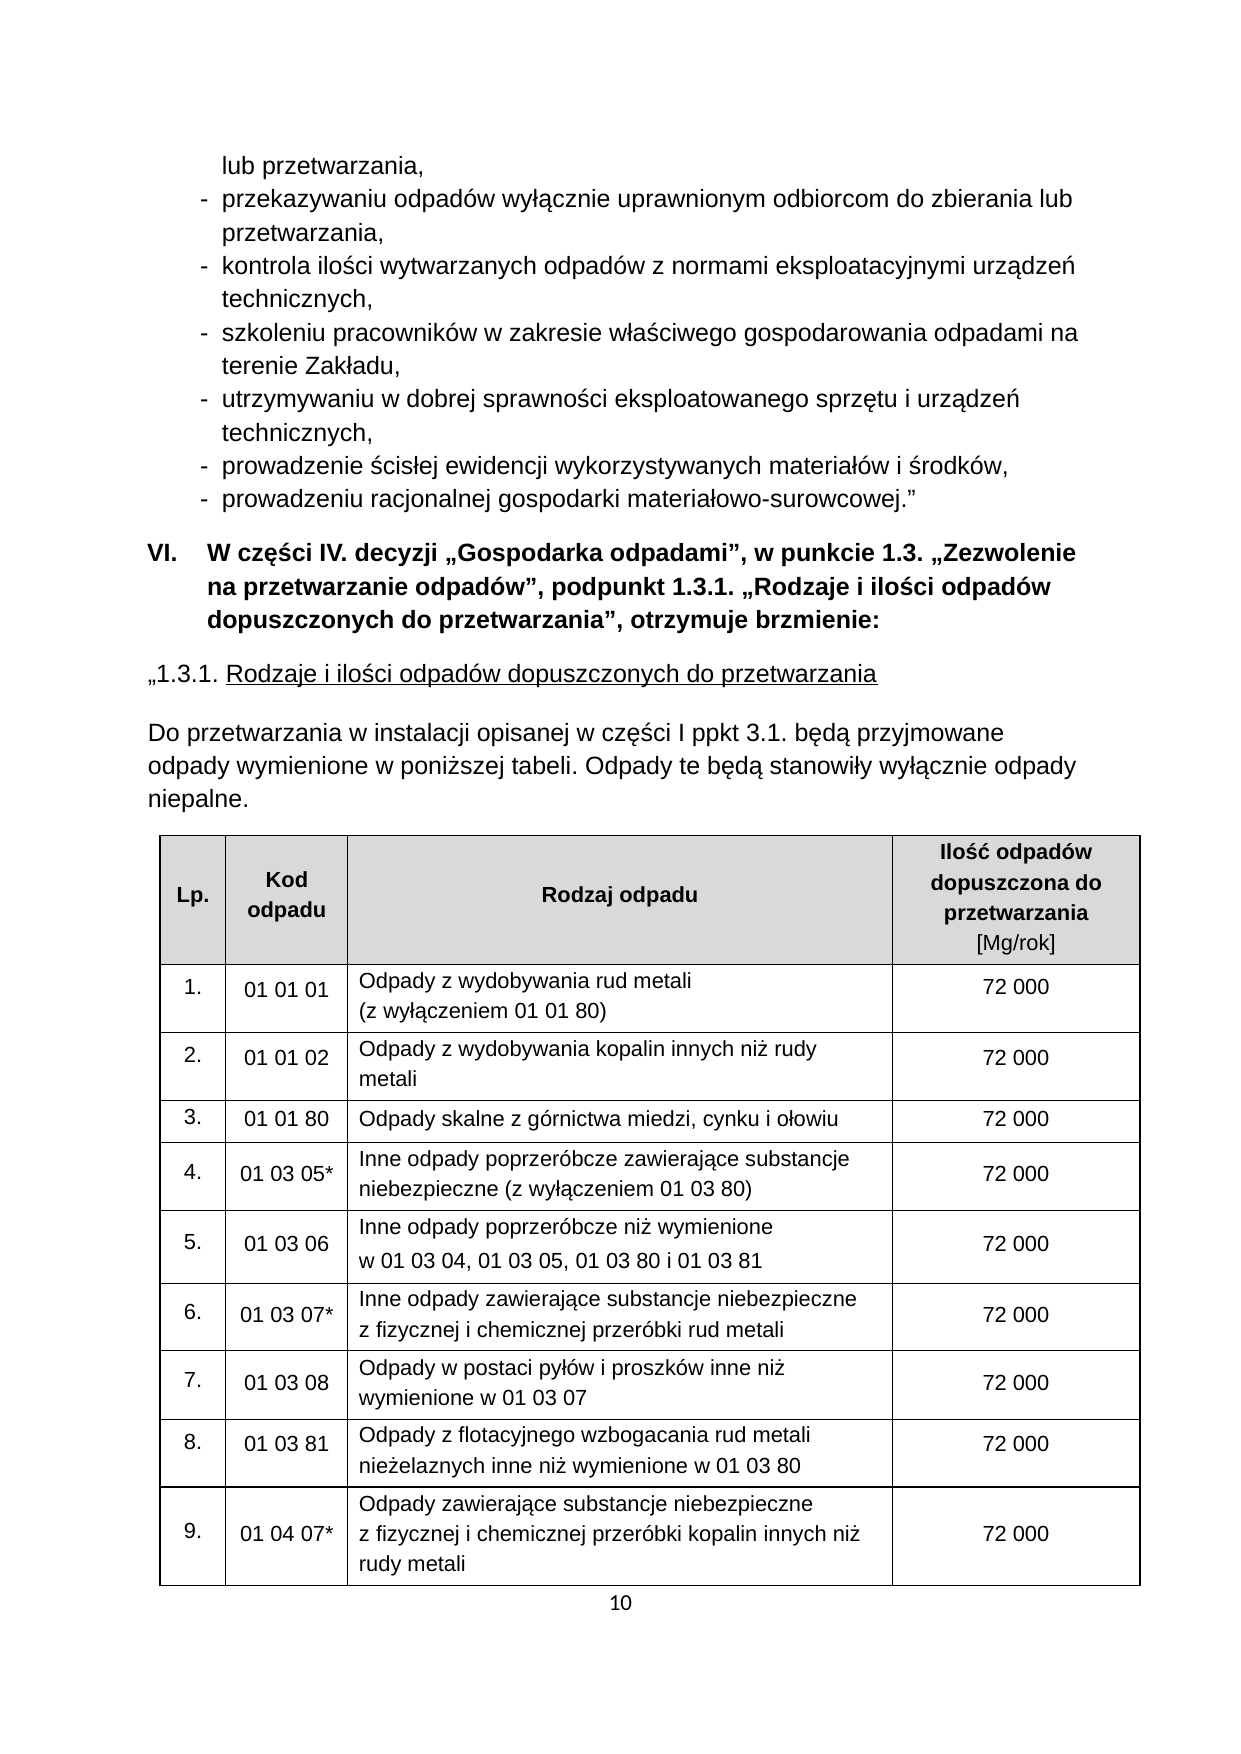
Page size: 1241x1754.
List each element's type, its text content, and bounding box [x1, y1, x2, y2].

list utrzymywaniu w dobrej sprawności eksploatowanego sprzętu i urządzeń technicznych, [200, 381, 1092, 448]
table_cell 72 000 [893, 1488, 1139, 1585]
table_cell Odpady zawierające substancje niebezpieczne z fizycznej i chemicznej przeróbki kopalin innych niż rudy metali [348, 1488, 892, 1585]
table_cell 72 000 [893, 1351, 1139, 1418]
table_cell 72 000 [893, 1033, 1139, 1100]
table_cell Odpady z flotacyjnego wzbogacania rud metali nieżelaznych inne niż wymienione w 01 03 80 [348, 1420, 892, 1486]
table_cell 7. [161, 1351, 225, 1418]
list kontrola ilości wytwarzanych odpadów z normami eksploatacyjnymi urządzeń technicznych, [200, 248, 1092, 314]
table_cell Odpady z wydobywania rud metali (z wyłączeniem 01 01 80) [348, 965, 892, 1032]
table_cell Odpady w postaci pyłów i proszków inne niż wymienione w 01 03 07 [348, 1351, 892, 1418]
table_cell 72 000 [893, 1420, 1139, 1486]
table_cell 01 01 80 [226, 1101, 347, 1142]
table_cell 2. [161, 1033, 225, 1100]
table_cell 01 04 07* [226, 1488, 347, 1585]
text Do przetwarzania w instalacji opisanej w części I ppkt 3.1. będą przyjmowane odpady wymienione w poniższej tabeli. Odpady te będą stanowiły wyłącznie odpady niepalne. [148, 714, 1092, 814]
table_cell 3. [161, 1101, 225, 1142]
table_cell Inne odpady zawierające substancje niebezpieczne z fizycznej i chemicznej przeróbki rud metali [348, 1284, 892, 1350]
table_header Kod odpadu [226, 836, 347, 964]
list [200, 148, 1092, 181]
table_header Ilość odpadów dopuszczona do przetwarzania [Mg/rok] [893, 836, 1139, 964]
table_cell 72 000 [893, 1101, 1139, 1142]
list W części IV. decyzji „Gospodarka odpadami”, w punkcie 1.3. „Zezwolenie na przetwarzanie odpadów”, podpunkt 1.3.1. „Rodzaje i ilości odpadów dopuszczonych do przetwarzania”, otrzymuje brzmienie: [177, 535, 1092, 635]
table_cell 4. [161, 1143, 225, 1210]
table_cell 8. [161, 1420, 225, 1486]
list prowadzeniu racjonalnej gospodarki materiałowo-surowcowej.” [200, 481, 1092, 514]
table_cell 01 03 05* [226, 1143, 347, 1210]
table_cell 01 03 08 [226, 1351, 347, 1418]
table_cell 72 000 [893, 1211, 1139, 1282]
table_cell 72 000 [893, 1143, 1139, 1210]
table_cell 01 01 01 [226, 965, 347, 1032]
table_cell 01 01 02 [226, 1033, 347, 1100]
table_cell 01 03 07* [226, 1284, 347, 1350]
table_cell 5. [161, 1211, 225, 1282]
table_cell 6. [161, 1284, 225, 1350]
table_cell Inne odpady poprzeróbcze niż wymienione w 01 03 04, 01 03 05, 01 03 80 i 01 03 81 [348, 1211, 892, 1282]
table_cell 72 000 [893, 1284, 1139, 1350]
table_header Lp. [161, 836, 225, 964]
table_cell 01 03 81 [226, 1420, 347, 1486]
table_cell Odpady z wydobywania kopalin innych niż rudy metali [348, 1033, 892, 1100]
table_cell 9. [161, 1488, 225, 1585]
list przekazywaniu odpadów wyłącznie uprawnionym odbiorcom do zbierania lub przetwarzania, [200, 181, 1092, 248]
table_cell Inne odpady poprzeróbcze zawierające substancje niebezpieczne (z wyłączeniem 01 03 80) [348, 1143, 892, 1210]
table_cell Odpady skalne z górnictwa miedzi, cynku i ołowiu [348, 1101, 892, 1142]
text „1.3.1. Rodzaje i ilości odpadów dopuszczonych do przetwarzania [148, 656, 1092, 689]
table_cell 01 03 06 [226, 1211, 347, 1282]
table_header Rodzaj odpadu [348, 836, 892, 964]
table_cell 72 000 [893, 965, 1139, 1032]
table_cell 1. [161, 965, 225, 1032]
list prowadzenie ścisłej ewidencji wykorzystywanych materiałów i środków, [200, 448, 1092, 481]
list szkoleniu pracowników w zakresie właściwego gospodarowania odpadami na terenie Zakładu, [200, 314, 1092, 381]
